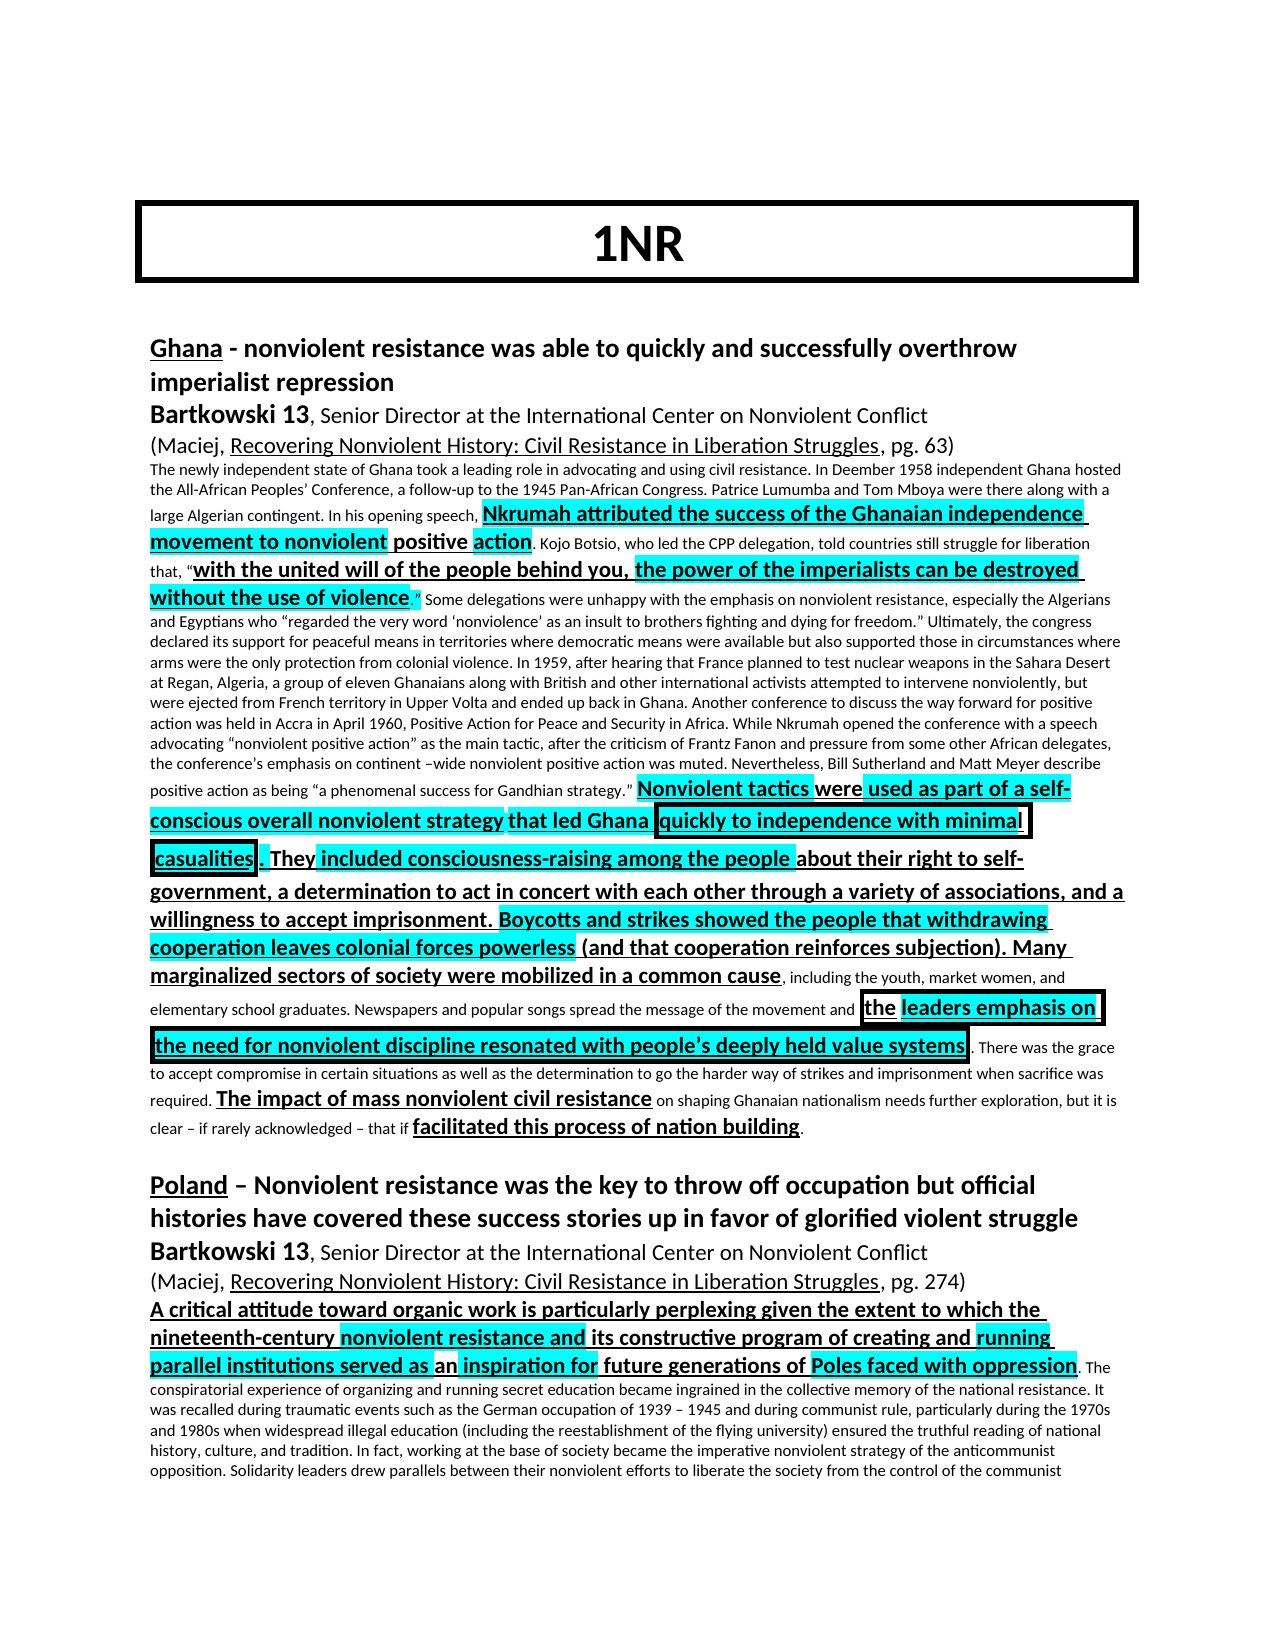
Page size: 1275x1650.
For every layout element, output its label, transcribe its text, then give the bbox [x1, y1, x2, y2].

text (Maciej, Recovering Nonviolent History: Civil Resistance in Liberation Struggles, pg. 63) [150, 431, 1125, 459]
text Poland – Nonviolent resistance was the key to throw off occupation but official histories have covered these success stories up in favor of glorified violent struggle [150, 1168, 1125, 1234]
text (Maciej, Recovering Nonviolent History: Civil Resistance in Liberation Struggles, pg. 274) [150, 1267, 1125, 1295]
subtitle Ghana - nonviolent resistance was able to quickly and successfully overthrow imperialist repression [150, 332, 1125, 398]
text Bartkowski 13, Senior Director at the International Center on Nonviolent Conflict [150, 1234, 1125, 1267]
subtitle 1NR [142, 206, 1133, 277]
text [150, 1295, 1125, 1481]
text The newly independent state of Ghana took a leading role in advocating and using civil resistance. In Deember 1958 independent Ghana hosted the All-African Peoples’ Conference, a follow-up to the 1945 Pan-African Congress. Patrice Lumumba and Tom Mboya were there along with a large Algerian contingent. In his opening speech, Nkrumah attributed the success of the Ghanaian independence movement to nonviolent positive action. Kojo Botsio, who led the CPP delegation, told countries still struggle for liberation that, “with the united will of the people behind you, the power of the imperialists can be destroyed without the use of violence.” Some delegations were unhappy with the emphasis on nonviolent resistance, especially the Algerians and Egyptians who “regarded the very word ‘nonviolence’ as an insult to brothers fighting and dying for freedom.” Ultimately, the congress declared its support for peaceful means in territories where democratic means were available but also supported those in circumstances where arms were the only protection from colonial violence. In 1959, after hearing that France planned to test nuclear weapons in the Sahara Desert at Regan, Algeria, a group of eleven Ghanaians along with British and other international activists attempted to intervene nonviolently, but were ejected from French territory in Upper Volta and ended up back in Ghana. Another conference to discuss the way forward for positive action was held in Accra in April 1960, Positive Action for Peace and Security in Africa. While Nkrumah opened the conference with a speech advocating “nonviolent positive action” as the main tactic, after the criticism of Frantz Fanon and pressure from some other African delegates, the conference’s emphasis on continent –wide nonviolent positive action was muted. Nevertheless, Bill Sutherland and Matt Meyer describe positive action as being “a phenomenal success for Gandhian strategy.” Nonviolent tactics were used as part of a self-conscious overall nonviolent strategy that led Ghana quickly to independence with minimal casualities. They included consciousness-raising among the people about their right to self-government, a determination to act in concert with each other through a variety of associations, and a willingness to accept imprisonment. Boycotts and strikes showed the people that withdrawing cooperation leaves colonial forces powerless (and that cooperation reinforces subjection). Many marginalized sectors of society were mobilized in a common cause, including the youth, market women, and elementary school graduates. Newspapers and popular songs spread the message of the movement and the leaders emphasis on the need for nonviolent discipline resonated with people’s deeply held value systems. There was the grace to accept compromise in certain situations as well as the determination to go the harder way of strikes and imprisonment when sacrifice was required. The impact of mass nonviolent civil resistance on shaping Ghanaian nationalism needs further exploration, but it is clear – if rarely acknowledged – that if facilitated this process of nation building. [150, 459, 1125, 901]
text Bartkowski 13, Senior Director at the International Center on Nonviolent Conflict [150, 398, 1125, 431]
text The newly independent state of Ghana took a leading role in advocating and using civil resistance. In Deember 1958 independent Ghana hosted the All-African Peoples’ Conference, a follow-up to the 1945 Pan-African Congress. Patrice Lumumba and Tom Mboya were there along with a large Algerian contingent. In his opening speech, Nkrumah attributed the success of the Ghanaian independence movement to nonviolent positive action. Kojo Botsio, who led the CPP delegation, told countries still struggle for liberation that, “with the united will of the people behind you, the power of the imperialists can be destroyed without the use of violence.” Some delegations were unhappy with the emphasis on nonviolent resistance, especially the Algerians and Egyptians who “regarded the very word ‘nonviolence’ as an insult to brothers fighting and dying for freedom.” Ultimately, the congress declared its support for peaceful means in territories where democratic means were available but also supported those in circumstances where arms were the only protection from colonial violence. In 1959, after hearing that France planned to test nuclear weapons in the Sahara Desert at Regan, Algeria, a group of eleven Ghanaians along with British and other international activists attempted to intervene nonviolently, but were ejected from French territory in Upper Volta and ended up back in Ghana. Another conference to discuss the way forward for positive action was held in Accra in April 1960, Positive Action for Peace and Security in Africa. While Nkrumah opened the conference with a speech advocating “nonviolent positive action” as the main tactic, after the criticism of Frantz Fanon and pressure from some other African delegates, the conference’s emphasis on continent –wide nonviolent positive action was muted. Nevertheless, Bill Sutherland and Matt Meyer describe positive action as being “a phenomenal success for Gandhian strategy.” Nonviolent tactics were used as part of a self-conscious overall nonviolent strategy that led Ghana quickly to independence with minimal casualities. They included consciousness-raising among the people about their right to self-government, a determination to act in concert with each other through a variety of associations, and a willingness to accept imprisonment. Boycotts and strikes showed the people that withdrawing cooperation leaves colonial forces powerless (and that cooperation reinforces subjection). Many marginalized sectors of society were mobilized in a common cause, including the youth, market women, and elementary school graduates. Newspapers and popular songs spread the message of the movement and the leaders emphasis on the need for nonviolent discipline resonated with people’s deeply held value systems. There was the grace to accept compromise in certain situations as well as the determination to go the harder way of strikes and imprisonment when sacrifice was required. The impact of mass nonviolent civil resistance on shaping Ghanaian nationalism needs further exploration, but it is clear – if rarely acknowledged – that if facilitated this process of nation building. [150, 902, 1125, 1140]
